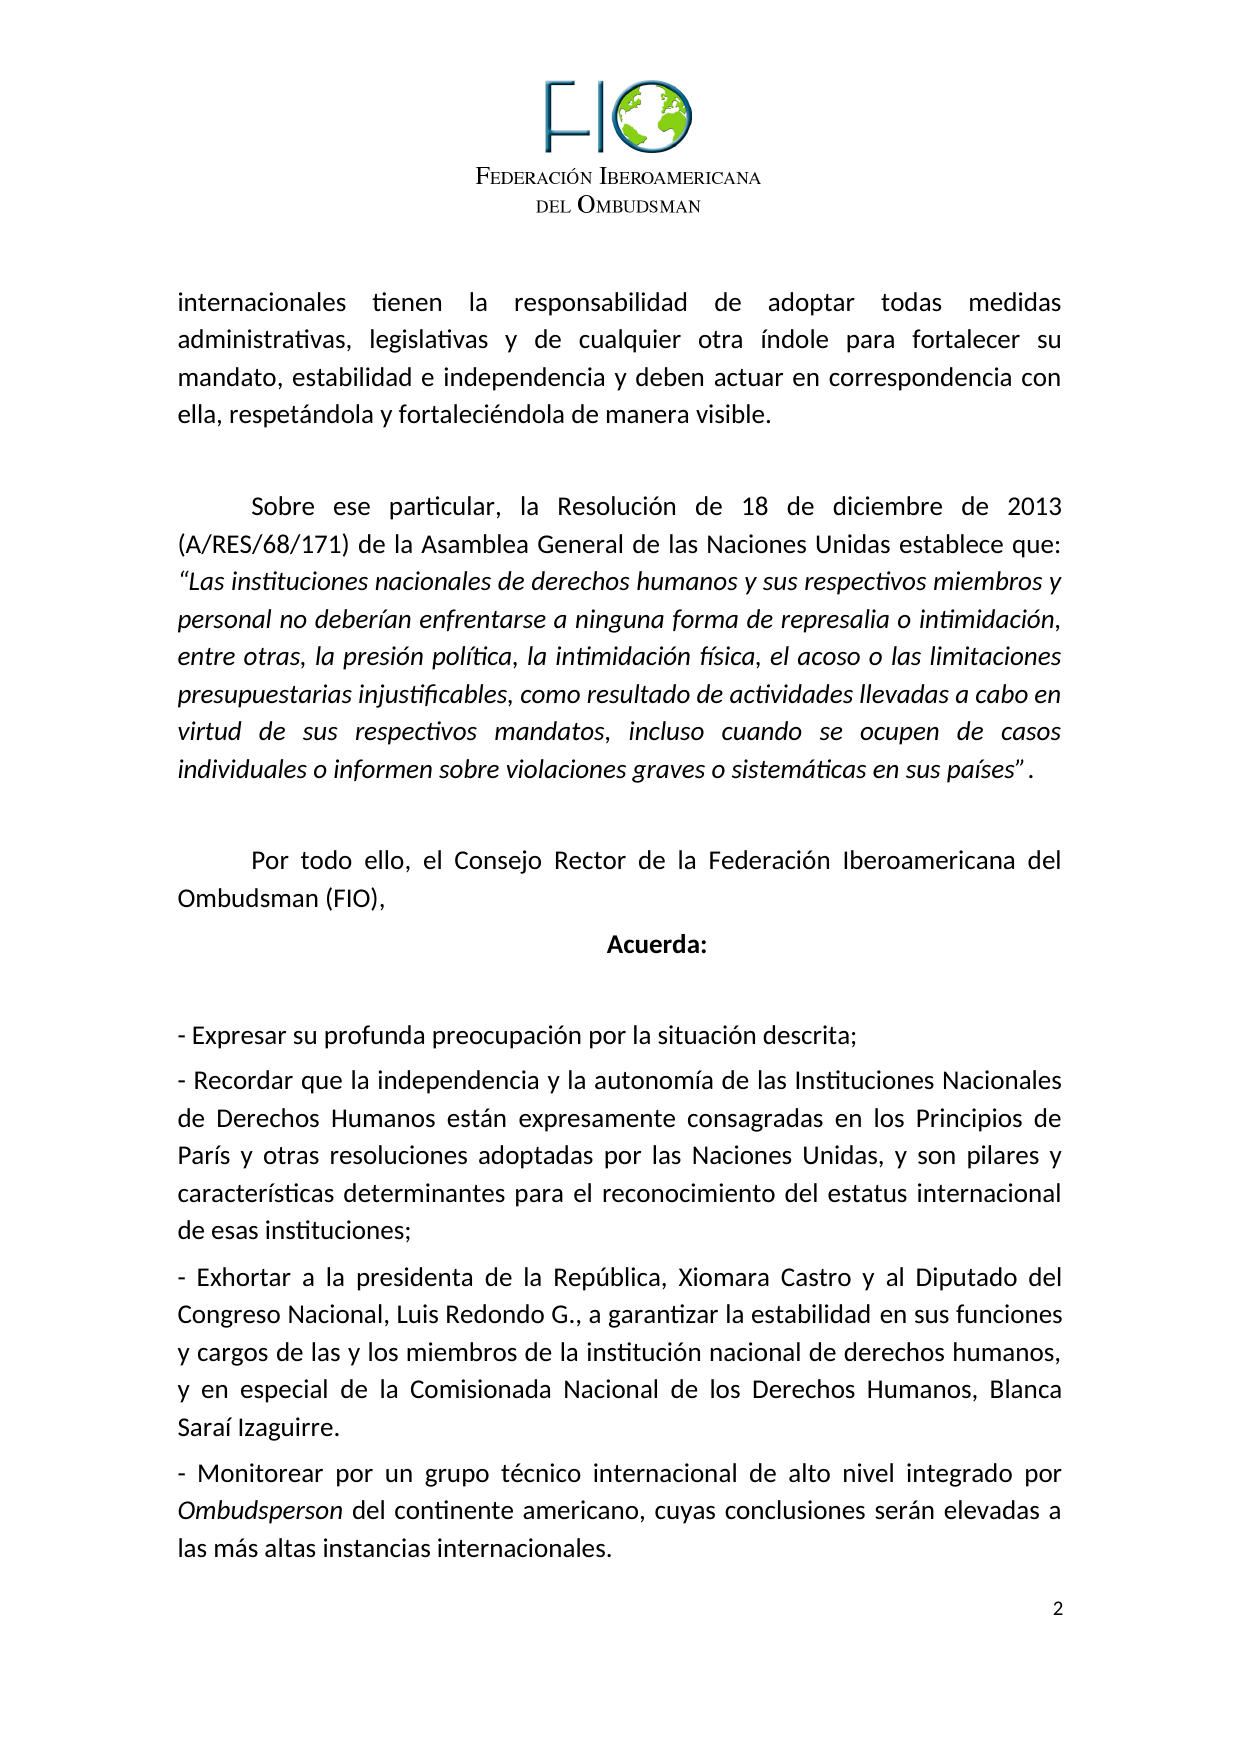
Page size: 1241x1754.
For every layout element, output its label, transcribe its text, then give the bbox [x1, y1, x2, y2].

text - Monitorear por un grupo técnico internacional de alto nivel integrado por Ombudsperson del continente americano, cuyas conclusiones serán elevadas a las más altas instancias internacionales. [177, 1451, 1063, 1564]
text - Recordar que la independencia y la autonomía de las Instituciones Nacionales de Derechos Humanos están expresamente consagradas en los Principios de París y otras resoluciones adoptadas por las Naciones Unidas, y son pilares y características determinantes para el reconocimiento del estatus internacional de esas instituciones; [177, 1060, 1063, 1247]
text - Exhortar a la presidenta de la República, Xiomara Castro y al Diputado del Congreso Nacional, Luis Redondo G., a garantizar la estabilidad en sus funciones y cargos de las y los miembros de la institución nacional de derechos humanos, y en especial de la Comisionada Nacional de los Derechos Humanos, Blanca Saraí Izaguirre. [177, 1256, 1063, 1443]
text Por todo ello, el Consejo Rector de la Federación Iberoamericana del Ombudsman (FIO), [177, 839, 1063, 914]
text - Expresar su profunda preocupación por la situación descrita; [177, 1014, 1063, 1051]
picture [471, 73, 769, 218]
text Sobre ese particular, la Resolución de 18 de diciembre de 2013 (A/RES/68/171) de la Asamblea General de las Naciones Unidas establece que: “Las instituciones nacionales de derechos humanos y sus respectivos miembros y personal no deberían enfrentarse a ninguna forma de represalia o intimidación, entre otras, la presión política, la intimidación física, el acoso o las limitaciones presupuestarias injustificables, como resultado de actividades llevadas a cabo en virtud de sus respectivos mandatos, incluso cuando se ocupen de casos individuales o informen sobre violaciones graves o sistemáticas en sus países”. [177, 485, 1063, 785]
text Acuerda: [177, 922, 1063, 960]
